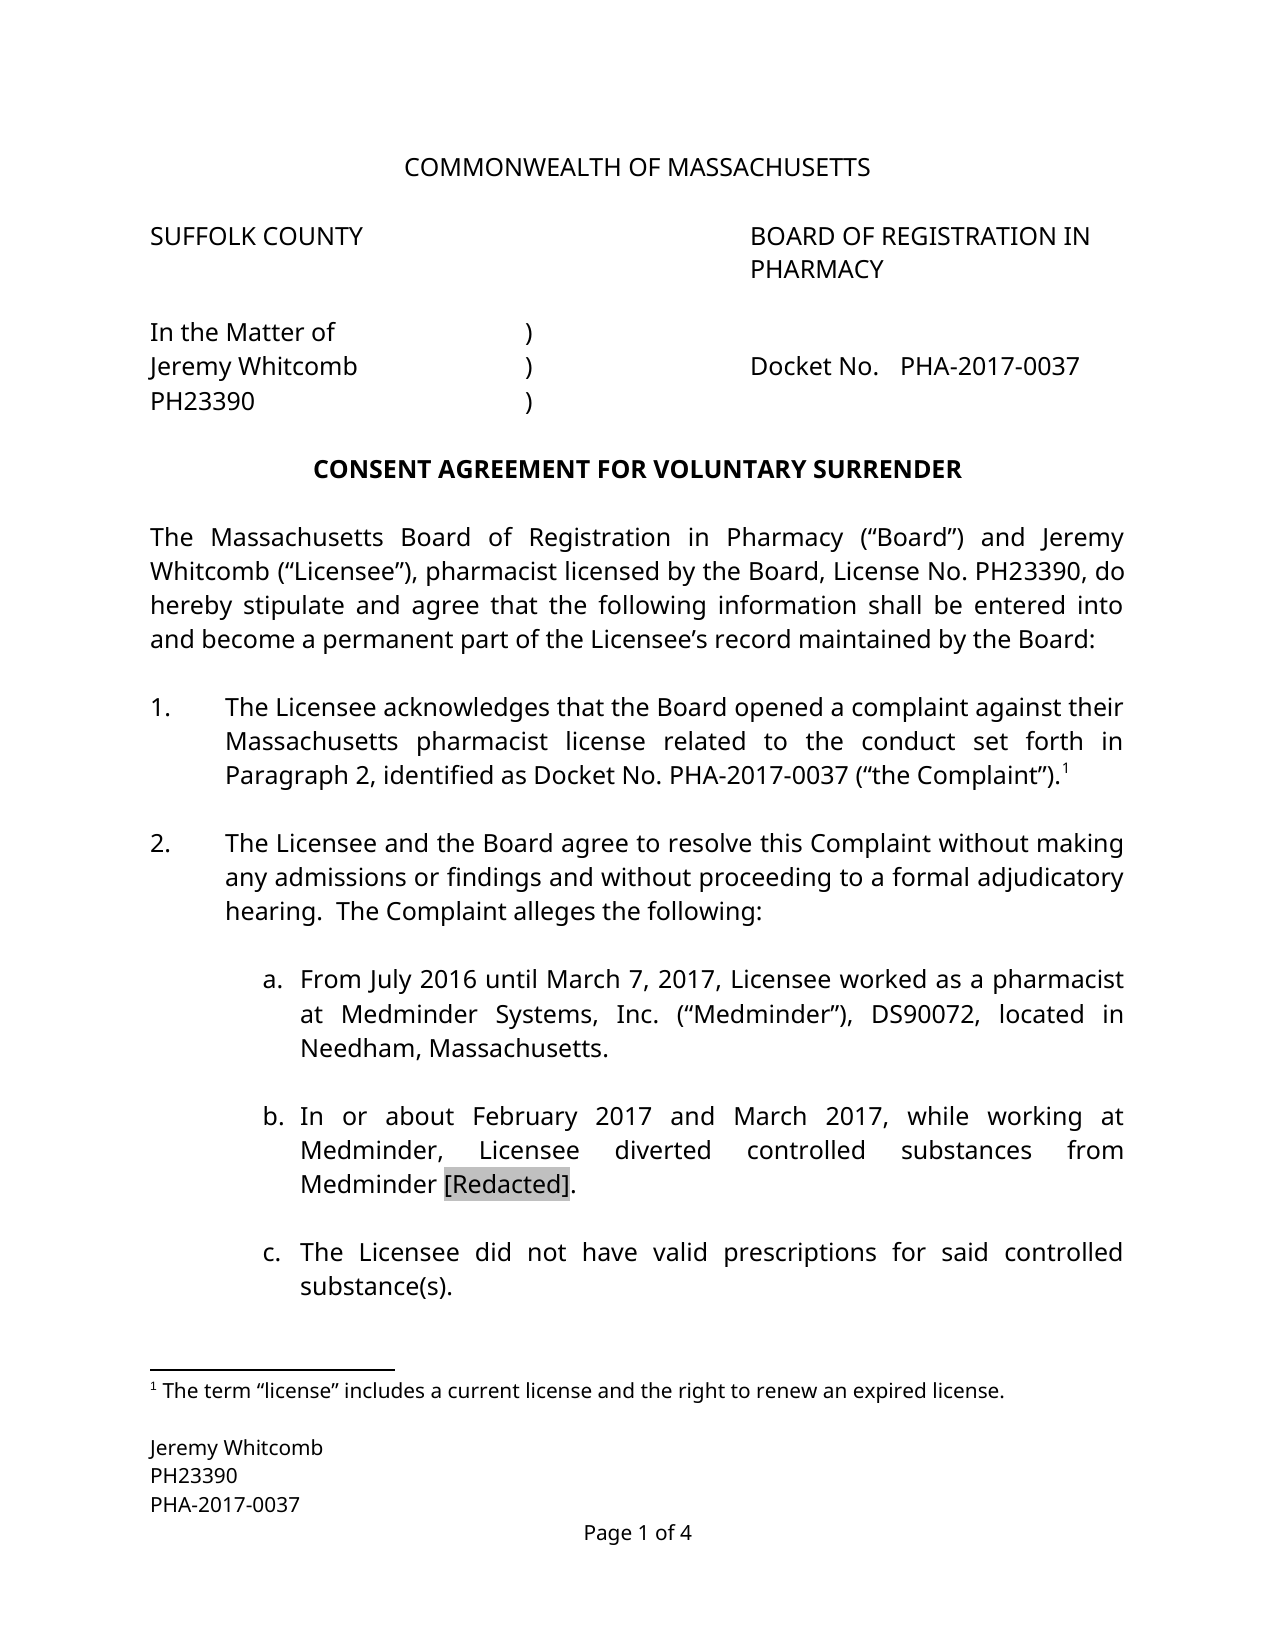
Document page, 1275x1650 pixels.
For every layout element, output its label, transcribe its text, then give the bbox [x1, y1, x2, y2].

list The Licensee did not have valid prescriptions for said controlled substance(s). [262, 1235, 1125, 1303]
list From July 2016 until March 7, 2017, Licensee worked as a pharmacist at Medminder Systems, Inc. (“Medminder”), DS90072, located in Needham, Massachusetts. [262, 962, 1125, 1064]
list The Licensee and the Board agree to resolve this Complaint without making any admissions or findings and without proceeding to a formal adjudicatory hearing. The Complaint alleges the following: [150, 826, 1125, 928]
text COMMONWEALTH OF MASSACHUSETTS [150, 150, 1125, 184]
text The Massachusetts Board of Registration in Pharmacy (“Board”) and Jeremy Whitcomb (“Licensee”), pharmacist licensed by the Board, License No. PH23390, do hereby stipulate and agree that the following information shall be entered into and become a permanent part of the Licensee’s record maintained by the Board: [150, 519, 1125, 656]
text CONSENT AGREEMENT FOR VOLUNTARY SURRENDER [150, 451, 1125, 485]
text PH23390 ) [150, 383, 1125, 417]
text Jeremy Whitcomb ) Docket No. PHA-2017-0037 [150, 349, 1125, 383]
text SUFFOLK COUNTY BOARD OF REGISTRATION IN PHARMACY [150, 218, 1125, 286]
text In the Matter of ) [150, 315, 1125, 349]
list In or about February 2017 and March 2017, while working at Medminder, Licensee diverted controlled substances from Medminder [Redacted]. [262, 1098, 1125, 1201]
list The Licensee acknowledges that the Board opened a complaint against their Massachusetts pharmacist license related to the conduct set forth in Paragraph 2, identified as Docket No. PHA-2017-0037 (“the Complaint”). [150, 690, 1125, 792]
